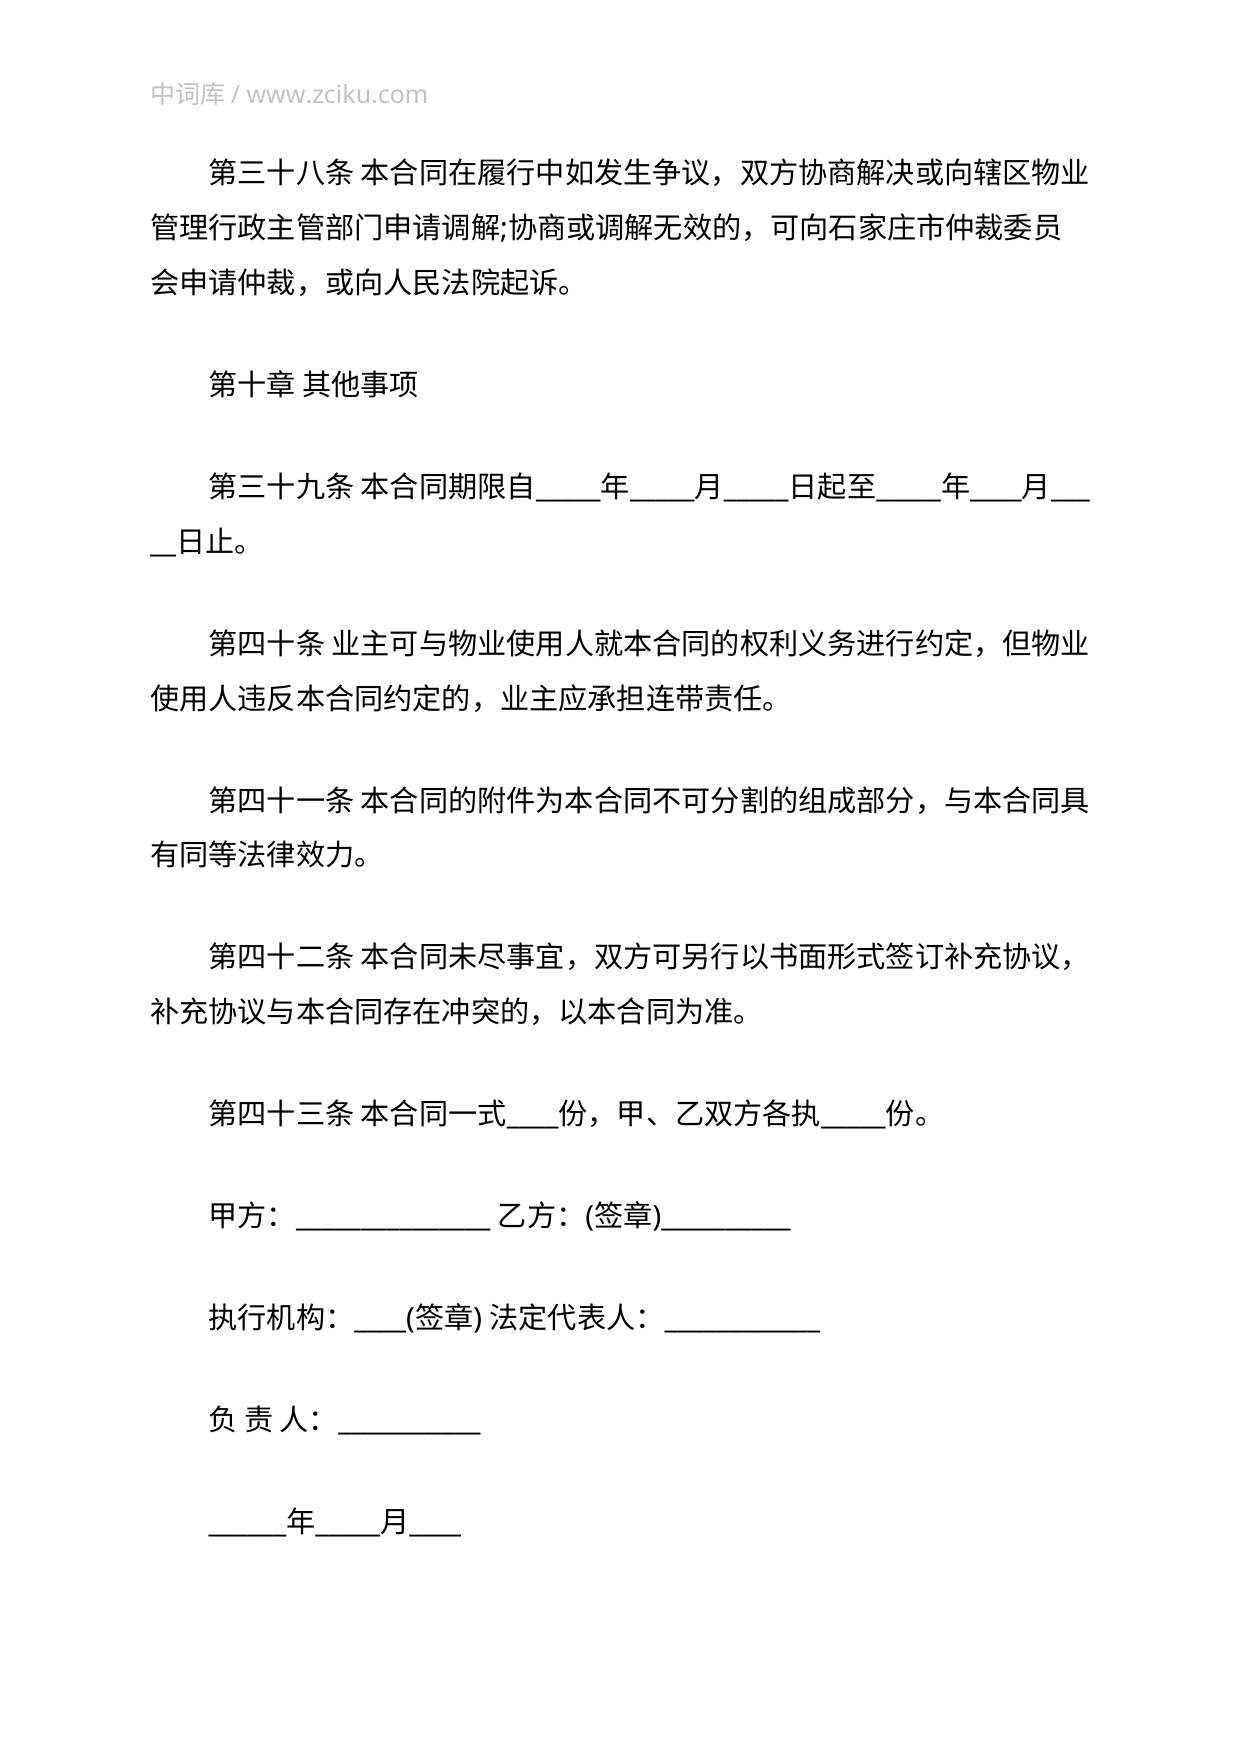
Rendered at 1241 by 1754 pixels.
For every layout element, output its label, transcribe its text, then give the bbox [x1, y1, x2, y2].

text 执行机构：____(签章) 法定代表人：____________ [150, 1294, 1090, 1337]
text 第三十八条 本合同在履行中如发生争议，双方协商解决或向辖区物业管理行政主管部门申请调解;协商或调解无效的，可向石家庄市仲裁委员会申请仲裁，或向人民法院起诉。 [150, 150, 1090, 302]
text 第十章 其他事项 [150, 362, 1090, 404]
text ______年_____月____ [150, 1498, 1090, 1541]
text 第四十条 业主可与物业使用人就本合同的权利义务进行约定，但物业使用人违反本合同约定的，业主应承担连带责任。 [150, 620, 1090, 718]
text 第四十一条 本合同的附件为本合同不可分割的组成部分，与本合同具有同等法律效力。 [150, 777, 1090, 874]
text 甲方：_______________ 乙方：(签章)__________ [150, 1192, 1090, 1235]
text 第四十二条 本合同未尽事宜，双方可另行以书面形式签订补充协议，补充协议与本合同存在冲突的，以本合同为准。 [150, 934, 1090, 1031]
text 第四十三条 本合同一式____份，甲、乙双方各执_____份。 [150, 1090, 1090, 1133]
text 第三十九条 本合同期限自_____年_____月_____日起至_____年____月_____日止。 [150, 463, 1090, 561]
text 负 责 人：___________ [150, 1396, 1090, 1439]
